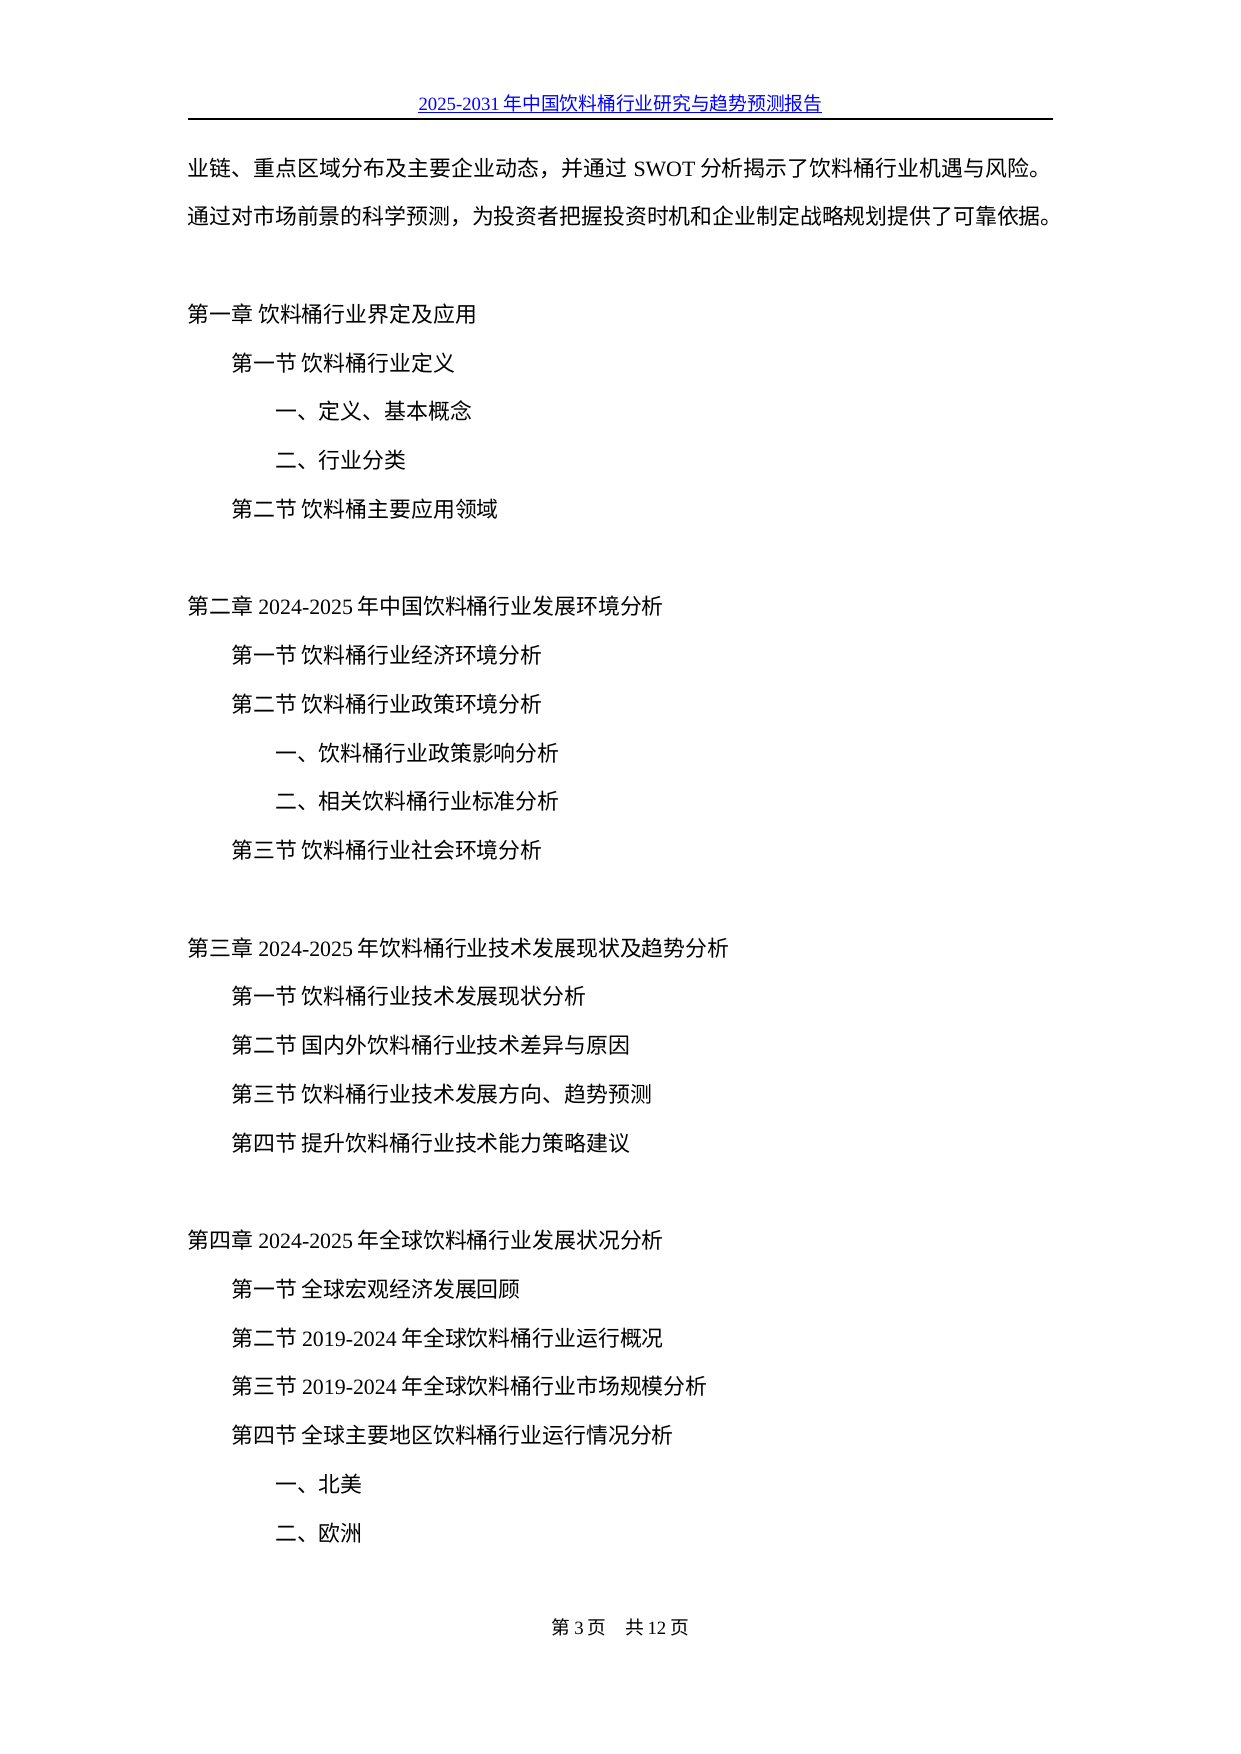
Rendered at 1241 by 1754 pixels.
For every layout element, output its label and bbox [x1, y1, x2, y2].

text [187, 150, 1053, 1548]
